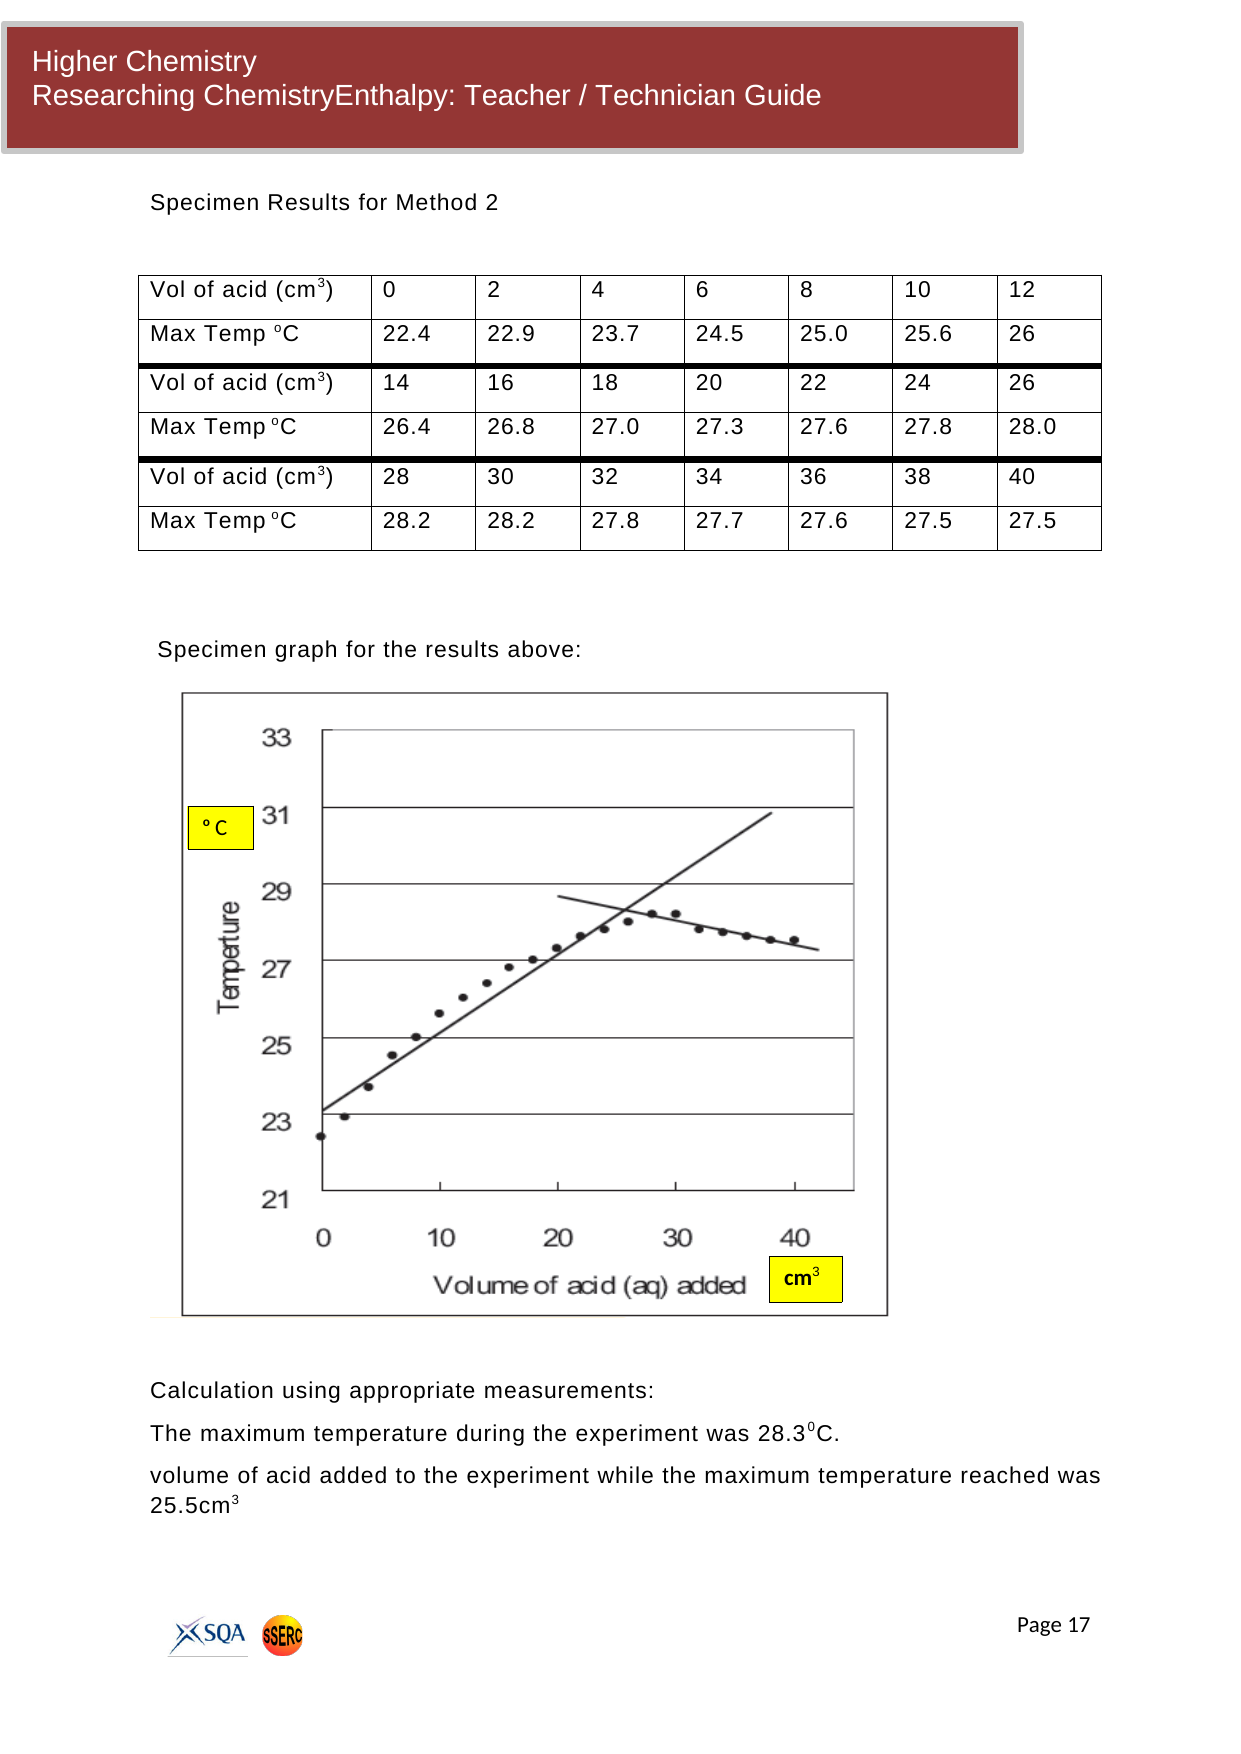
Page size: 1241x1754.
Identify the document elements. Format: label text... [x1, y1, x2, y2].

table_cell 27.0 [581, 413, 684, 456]
list Specimen Results for Method 2 [150, 189, 1164, 215]
table_header 8 [789, 276, 892, 319]
table_cell 27.3 [685, 413, 788, 456]
table_cell Vol of acid (cm3) [139, 463, 371, 506]
table_cell 26.8 [476, 413, 580, 456]
list Calculation using appropriate measurements: [150, 1377, 1164, 1403]
list volume of acid added to the experiment while the maximum temperature reached was 25.5cm3 [150, 1462, 1164, 1519]
table_header 4 [581, 276, 684, 319]
table_cell 27.8 [581, 507, 684, 550]
table_cell 23.7 [581, 320, 684, 363]
table_cell 27.7 [685, 507, 788, 550]
table_cell 40 [998, 463, 1101, 506]
table_cell 27.8 [893, 413, 997, 456]
table_cell 22.4 [372, 320, 475, 363]
table_cell 30 [476, 463, 580, 506]
table_cell Max Temp oC [139, 413, 371, 456]
table_cell 28.2 [372, 507, 475, 550]
table_cell Vol of acid (cm3) [139, 369, 371, 412]
table_cell 36 [789, 463, 892, 506]
table_header 10 [893, 276, 997, 319]
table_cell 16 [476, 369, 580, 412]
picture [262, 1615, 303, 1656]
table_cell 25.0 [789, 320, 892, 363]
table_cell 38 [893, 463, 997, 506]
table_cell 20 [685, 369, 788, 412]
table_cell 26 [998, 369, 1101, 412]
table_header 2 [476, 276, 580, 319]
table_cell 25.6 [893, 320, 997, 363]
table_header 6 [685, 276, 788, 319]
table_cell 27.6 [789, 413, 892, 456]
table_header 12 [998, 276, 1101, 319]
table_cell 18 [581, 369, 684, 412]
table_cell 22.9 [476, 320, 580, 363]
table_cell 22 [789, 369, 892, 412]
table_cell 28 [372, 463, 475, 506]
picture [167, 1614, 248, 1657]
table_cell 27.5 [998, 507, 1101, 550]
table_cell 14 [372, 369, 475, 412]
table_cell 32 [581, 463, 684, 506]
table_cell 27.5 [893, 507, 997, 550]
table_cell 28.0 [998, 413, 1101, 456]
list Specimen graph for the results above: [150, 636, 1164, 663]
table_cell 34 [685, 463, 788, 506]
table_cell 28.2 [476, 507, 580, 550]
table_cell Max Temp oC [139, 320, 371, 363]
table_header 0 [372, 276, 475, 319]
table_cell 24 [893, 369, 997, 412]
table_cell 27.6 [789, 507, 892, 550]
list The maximum temperature during the experiment was 28.30C. [150, 1419, 1164, 1446]
table_cell 26 [998, 320, 1101, 363]
table_cell 24.5 [685, 320, 788, 363]
table_cell Max Temp oC [139, 507, 371, 550]
table_header Vol of acid (cm3) [139, 276, 371, 319]
table_cell 26.4 [372, 413, 475, 456]
